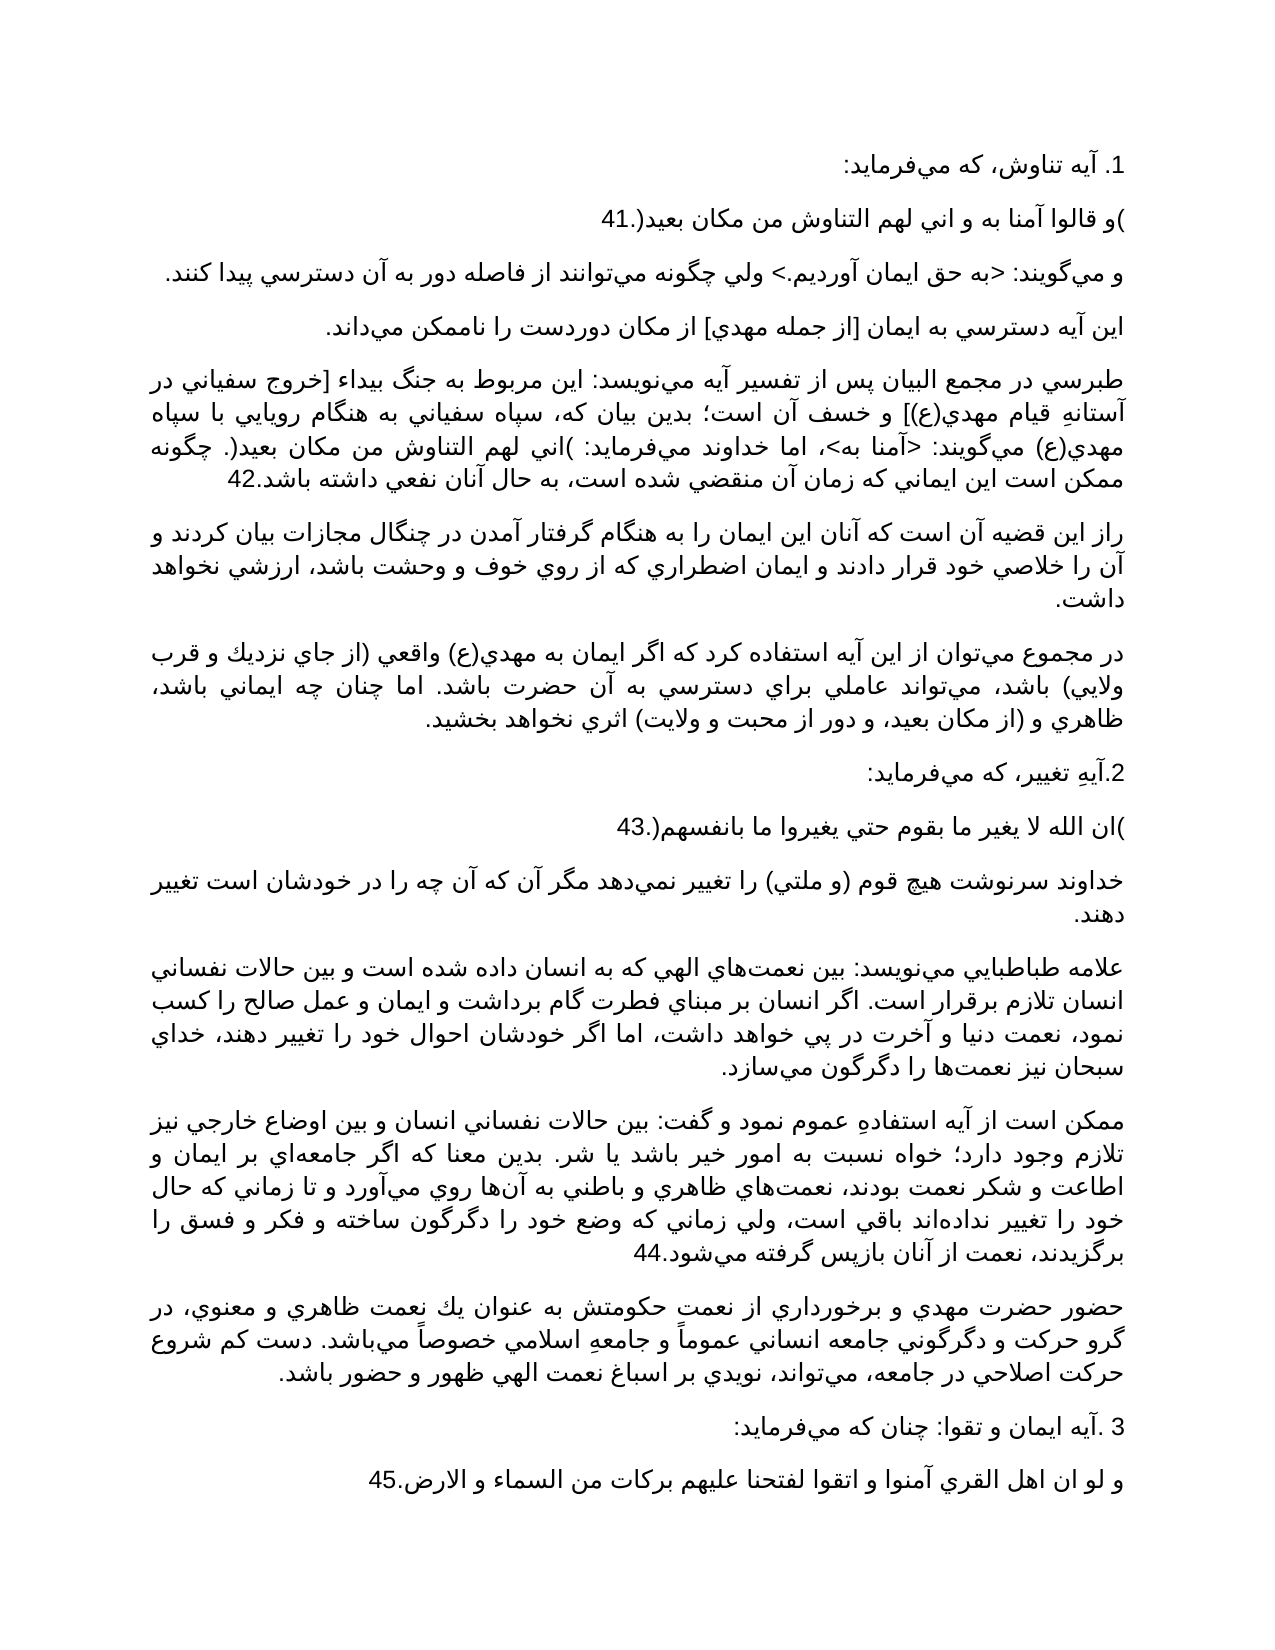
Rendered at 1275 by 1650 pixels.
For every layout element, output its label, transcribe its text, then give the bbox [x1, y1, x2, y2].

text حضور حضرت‌ مهدي‌ و برخورداري‌ از نعمت‌ حكومتش‌ به‌ عنوان‌ يك‌ نعمت‌ ظاهري‌ و معنوي، در گرو حركت‌ و دگرگوني‌ جامعه‌ انساني‌ عموماً و جامعهِ‌ اسلامي‌ خصوصاً مي‌باشد. دست‌ كم‌ شروع‌ حركت‌ اصلاحي‌ در جامعه، مي‌تواند، نويدي‌ بر اسباغ‌ نعمت‌ الهي‌ ظهور و حضور باشد. [150, 1292, 1125, 1386]
text 3 .آيه‌ ايمان‌ و تقوا: چنان‌ كه‌ مي‌فرمايد: [150, 1411, 1125, 1440]
text علامه‌ طباطبايي‌ مي‌نويسد: بين‌ نعمت‌هاي‌ الهي‌ كه‌ به‌ انسان‌ داده‌ شده‌ است‌ و بين‌ حالات‌ نفساني‌ انسان‌ تلازم‌ برقرار است. اگر انسان‌ بر مبناي‌ فطرت‌ گام‌ برداشت‌ و ايمان‌ و عمل‌ صالح‌ را كسب‌ نمود، نعمت‌ دنيا و آخرت‌ در پي‌ خواهد داشت، اما اگر خودشان‌ احوال‌ خود را تغيير دهند، خداي‌ سبحان‌ نيز نعمت‌ها را دگرگون‌ مي‌سازد. [150, 953, 1125, 1081]
text و لو ان‌ اهل‌ القري‌ آمنوا و اتقوا لفتحنا عليهم‌ بركات‌ من‌ السماء و الارض.45 [150, 1465, 1125, 1494]
text 2.آيهِ‌ تغيير، كه‌ مي‌فرمايد: [150, 758, 1125, 787]
text طبرسي‌ در مجمع‌ البيان‌ پس‌ از تفسير آيه‌ مي‌نويسد: اين‌ مربوط‌ به‌ جنگ‌ بيداء [خروج‌ سفياني‌ در آستانهِ‌ قيام‌ مهدي(ع)] و خسف‌ آن‌ است؛ بدين‌ بيان‌ كه، سپاه‌ سفياني‌ به‌ هنگام‌ رويايي‌ با سپاه‌ مهدي(ع) مي‌گويند: <آمنا به>، اما خداوند مي‌فرمايد: )اني‌ لهم‌ التناوش‌ من‌ مكان‌ بعيد(. چگونه‌ ممكن‌ است‌ اين‌ ايماني‌ كه‌ زمان‌ آن‌ منقضي‌ شده‌ است، به‌ حال‌ آنان‌ نفعي‌ داشته‌ باشد.42 [150, 365, 1125, 493]
text در مجموع‌ مي‌توان‌ از اين‌ آيه‌ استفاده‌ كرد كه‌ اگر ايمان‌ به‌ مهدي(ع) واقعي‌ (از جاي‌ نزديك‌ و قرب‌ ولايي) باشد، مي‌تواند عاملي‌ براي‌ دسترسي‌ به‌ آن‌ حضرت‌ باشد. اما چنان‌ چه‌ ايماني‌ باشد، ظاهري‌ و (از مكان‌ بعيد، و دور از محبت‌ و ولايت) اثري‌ نخواهد بخشيد. [150, 638, 1125, 733]
text )ان‌ الله‌ لا يغير ما بقوم‌ حتي‌ يغيروا ما بانفسهم(.43 [150, 812, 1125, 841]
text خداوند سرنوشت‌ هيچ‌ قوم‌ (و ملتي) را تغيير نمي‌دهد مگر آن‌ كه‌ آن‌ چه‌ را در خودشان‌ است‌ تغيير دهند. [150, 866, 1125, 928]
text 1. آيه‌ تناوش، كه‌ مي‌فرمايد: [150, 150, 1125, 179]
text اين‌ آيه‌ دسترسي‌ به‌ ايمان‌ [از جمله‌ مهدي] از مكان‌ دوردست‌ را ناممكن‌ مي‌داند. [150, 312, 1125, 340]
text راز اين‌ قضيه‌ آن‌ است‌ كه‌ آنان‌ اين‌ ايمان‌ را به‌ هنگام‌ گرفتار آمدن‌ در چنگال‌ مجازات‌ بيان‌ كردند و آن‌ را خلاصي‌ خود قرار دادند و ايمان‌ اضطراري‌ كه‌ از روي‌ خوف‌ و وحشت‌ باشد، ارزشي‌ نخواهد داشت. [150, 518, 1125, 613]
text )و قالوا آمنا به‌ و اني‌ لهم‌ التناوش‌ من‌ مكان‌ بعيد(.41 [150, 204, 1125, 233]
text و مي‌گويند: <به‌ حق‌ ايمان‌ آورديم.> ولي‌ چگونه‌ مي‌توانند از فاصله‌ دور به‌ آن‌ دسترسي‌ پيدا كنند. [150, 258, 1125, 286]
text ممكن‌ است‌ از آيه‌ استفادهِ‌ عموم‌ نمود و گفت: بين‌ حالات‌ نفساني‌ انسان‌ و بين‌ اوضاع‌ خارجي‌ نيز تلازم‌ وجود دارد؛ خواه‌ نسبت‌ به‌ امور خير باشد يا شر. بدين‌ معنا كه‌ اگر جامعه‌اي‌ بر ايمان‌ و اطاعت‌ و شكر نعمت‌ بودند، نعمت‌هاي‌ ظاهري‌ و باطني‌ به‌ آن‌ها روي‌ مي‌آورد و تا زماني‌ كه‌ حال‌ خود را تغيير نداده‌اند باقي‌ است، ولي‌ زماني‌ كه‌ وضع‌ خود را دگرگون‌ ساخته‌ و فكر و فسق‌ را برگزيدند، نعمت‌ از آنان‌ بازپس‌ گرفته‌ مي‌شود.44 [150, 1106, 1125, 1266]
